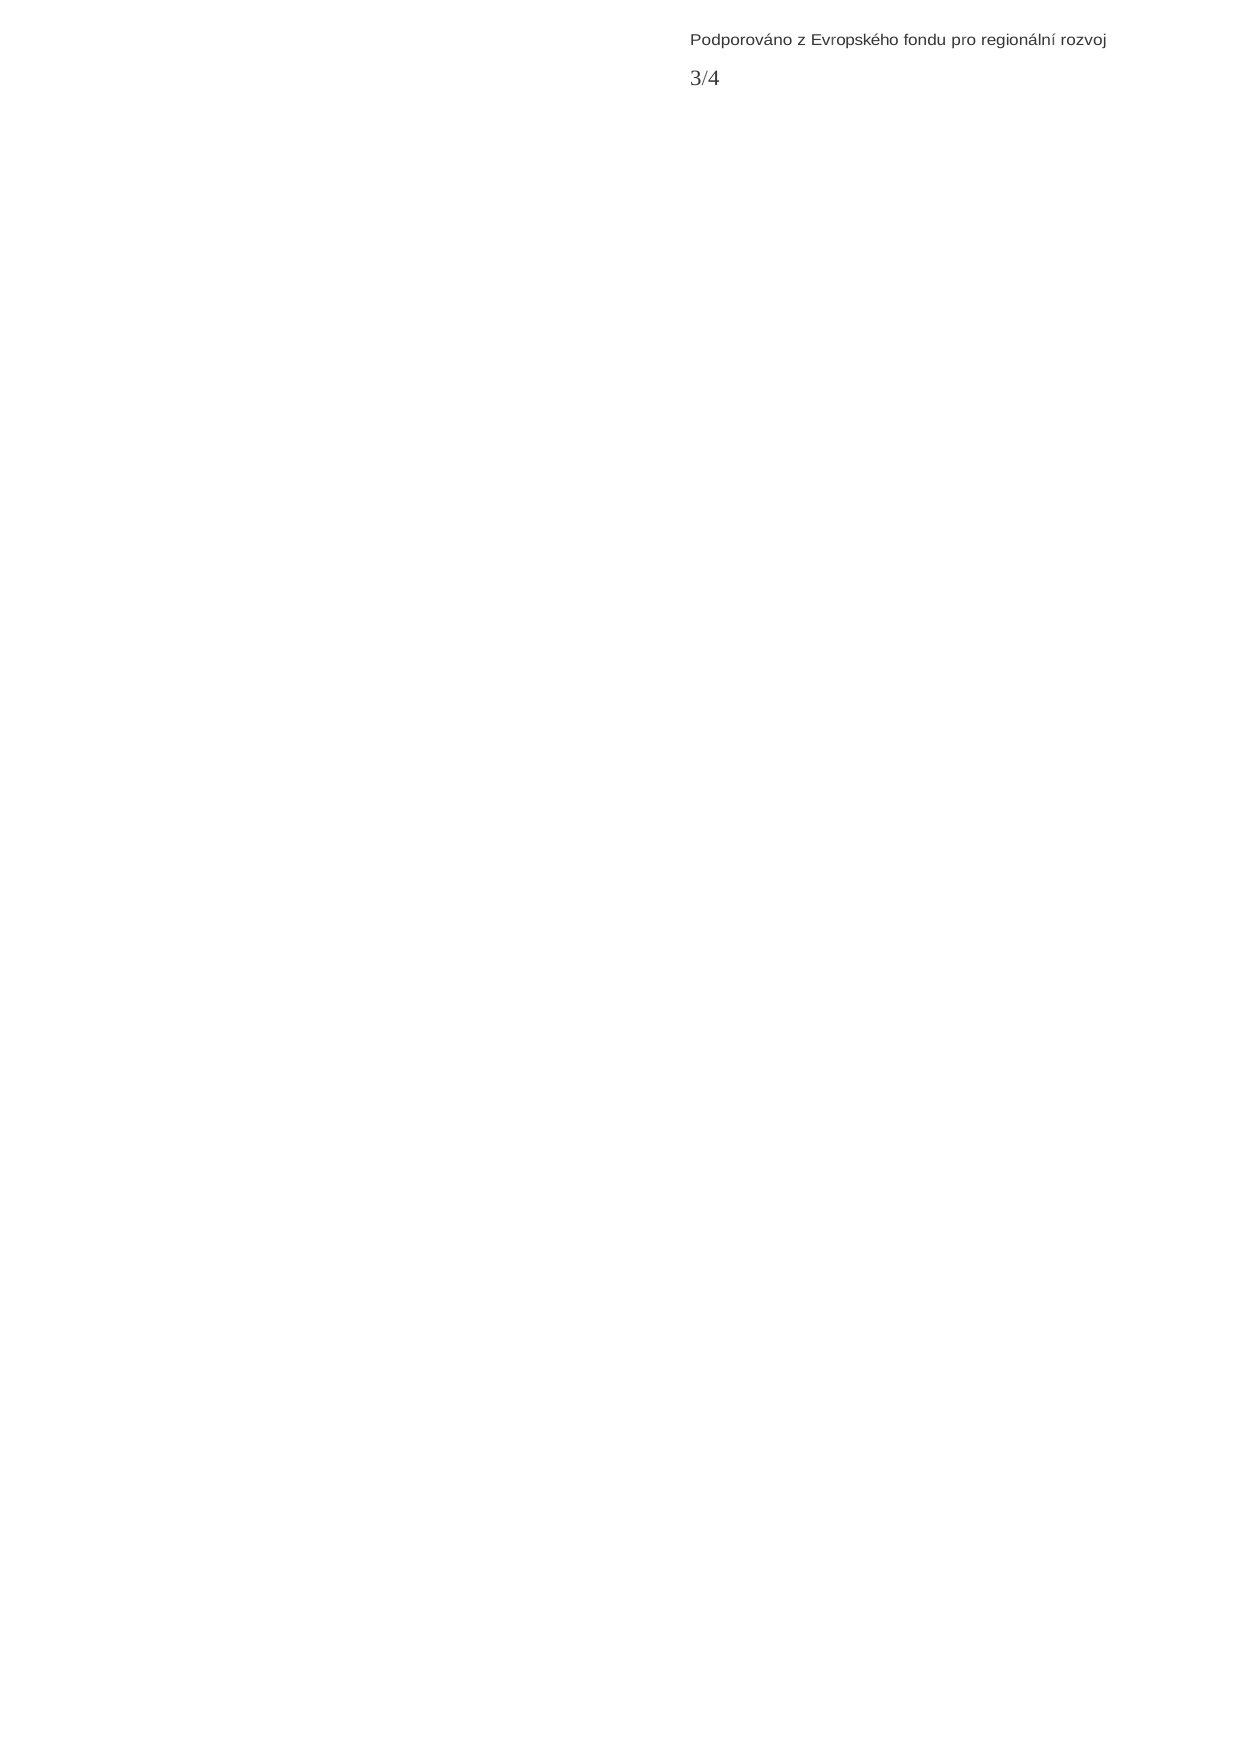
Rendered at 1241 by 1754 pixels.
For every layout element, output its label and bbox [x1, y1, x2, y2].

text [116, 29, 1163, 90]
